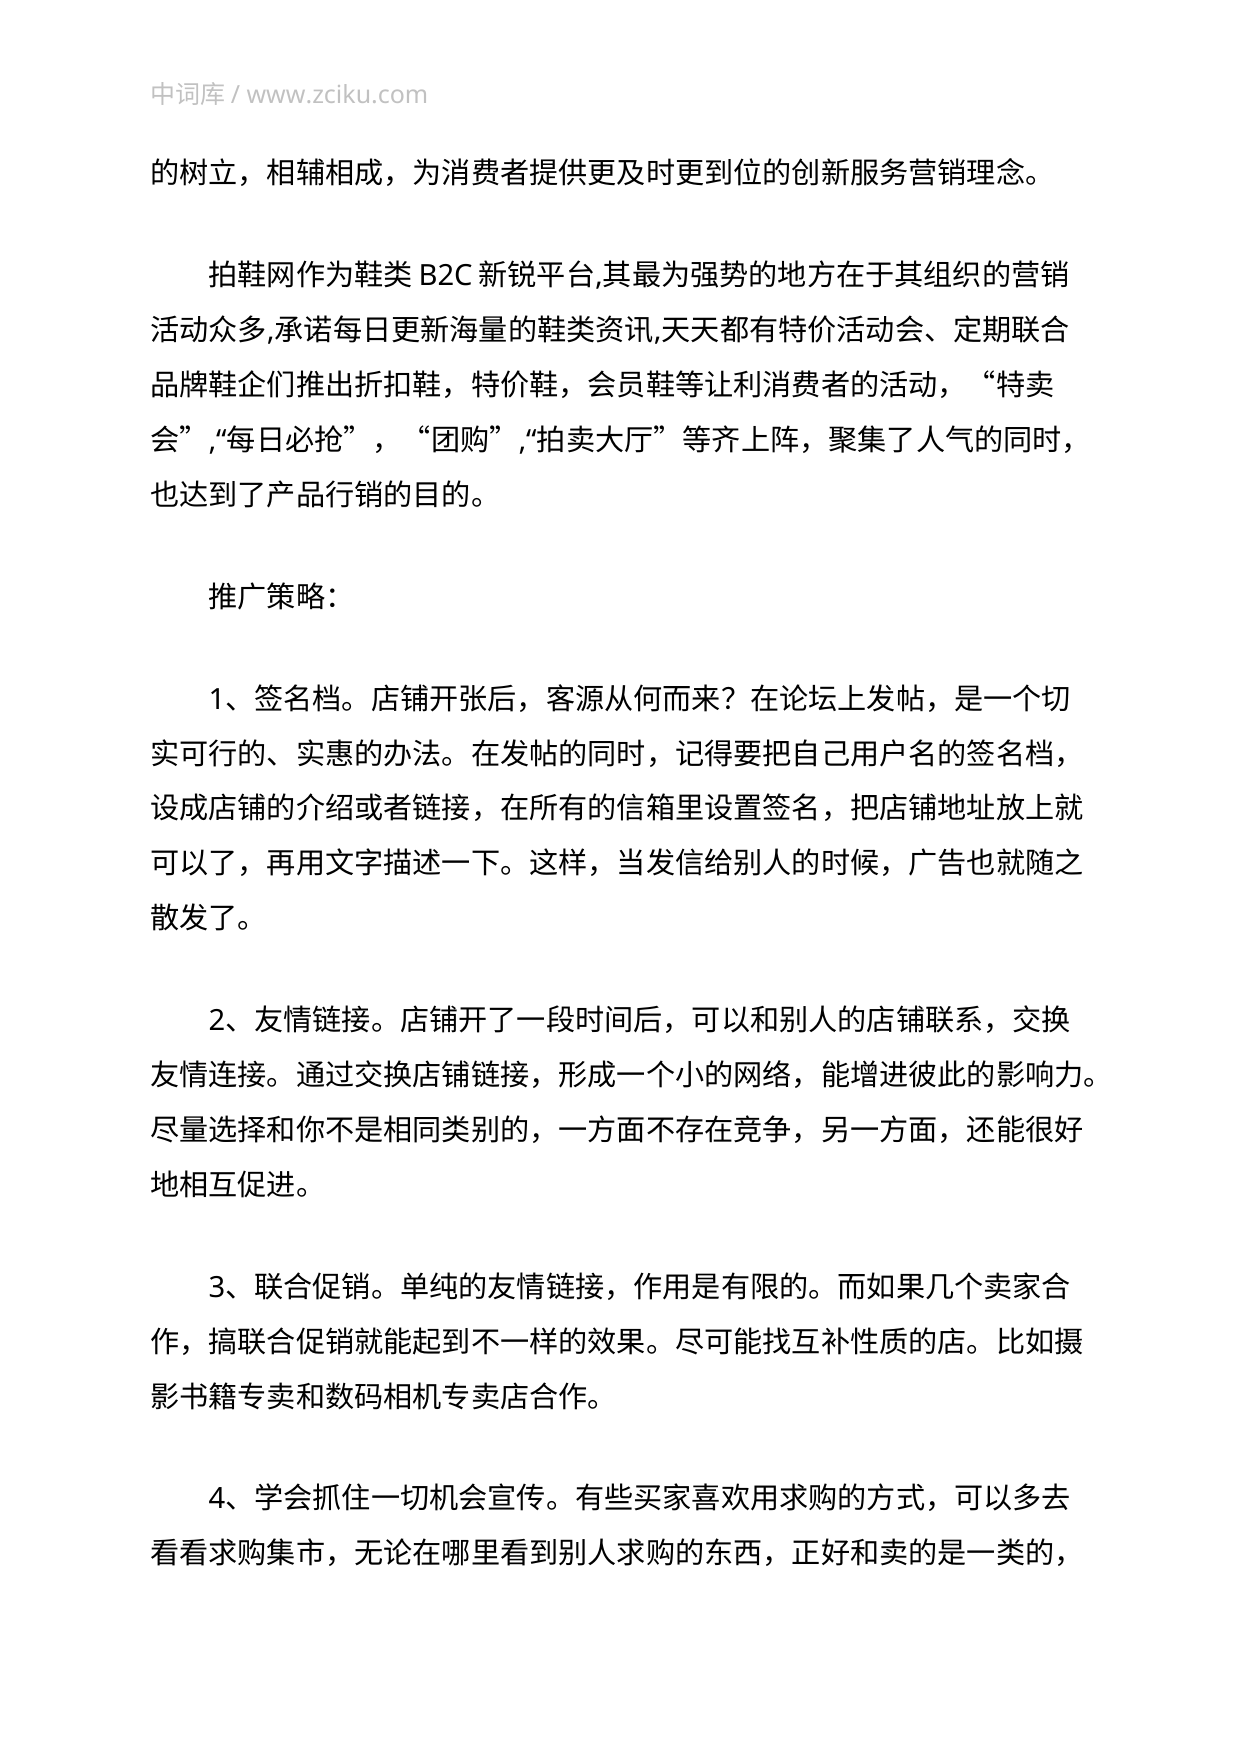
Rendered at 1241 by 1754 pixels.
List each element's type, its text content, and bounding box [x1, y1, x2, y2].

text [150, 1475, 1090, 1572]
text 1、签名档。店铺开张后，客源从何而来？在论坛上发帖，是一个切实可行的、实惠的办法。在发帖的同时，记得要把自己用户名的签名档，设成店铺的介绍或者链接，在所有的信箱里设置签名，把店铺地址放上就可以了，再用文字描述一下。这样，当发信给别人的时候，广告也就随之散发了。 [150, 675, 1090, 937]
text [150, 150, 1090, 192]
text 推广策略： [150, 573, 1090, 616]
text 拍鞋网作为鞋类B2C新锐平台,其最为强势的地方在于其组织的营销活动众多,承诺每日更新海量的鞋类资讯,天天都有特价活动会、定期联合品牌鞋企们推出折扣鞋，特价鞋，会员鞋等让利消费者的活动，“特卖会”,“每日必抢”，“团购”,“拍卖大厅”等齐上阵，聚集了人气的同时，也达到了产品行销的目的。 [150, 252, 1090, 514]
text 2、友情链接。店铺开了一段时间后，可以和别人的店铺联系，交换友情连接。通过交换店铺链接，形成一个小的网络，能增进彼此的影响力。尽量选择和你不是相同类别的，一方面不存在竞争，另一方面，还能很好地相互促进。 [150, 997, 1090, 1204]
text 3、联合促销。单纯的友情链接，作用是有限的。而如果几个卖家合作，搞联合促销就能起到不一样的效果。尽可能找互补性质的店。比如摄影书籍专卖和数码相机专卖店合作。 [150, 1263, 1090, 1415]
